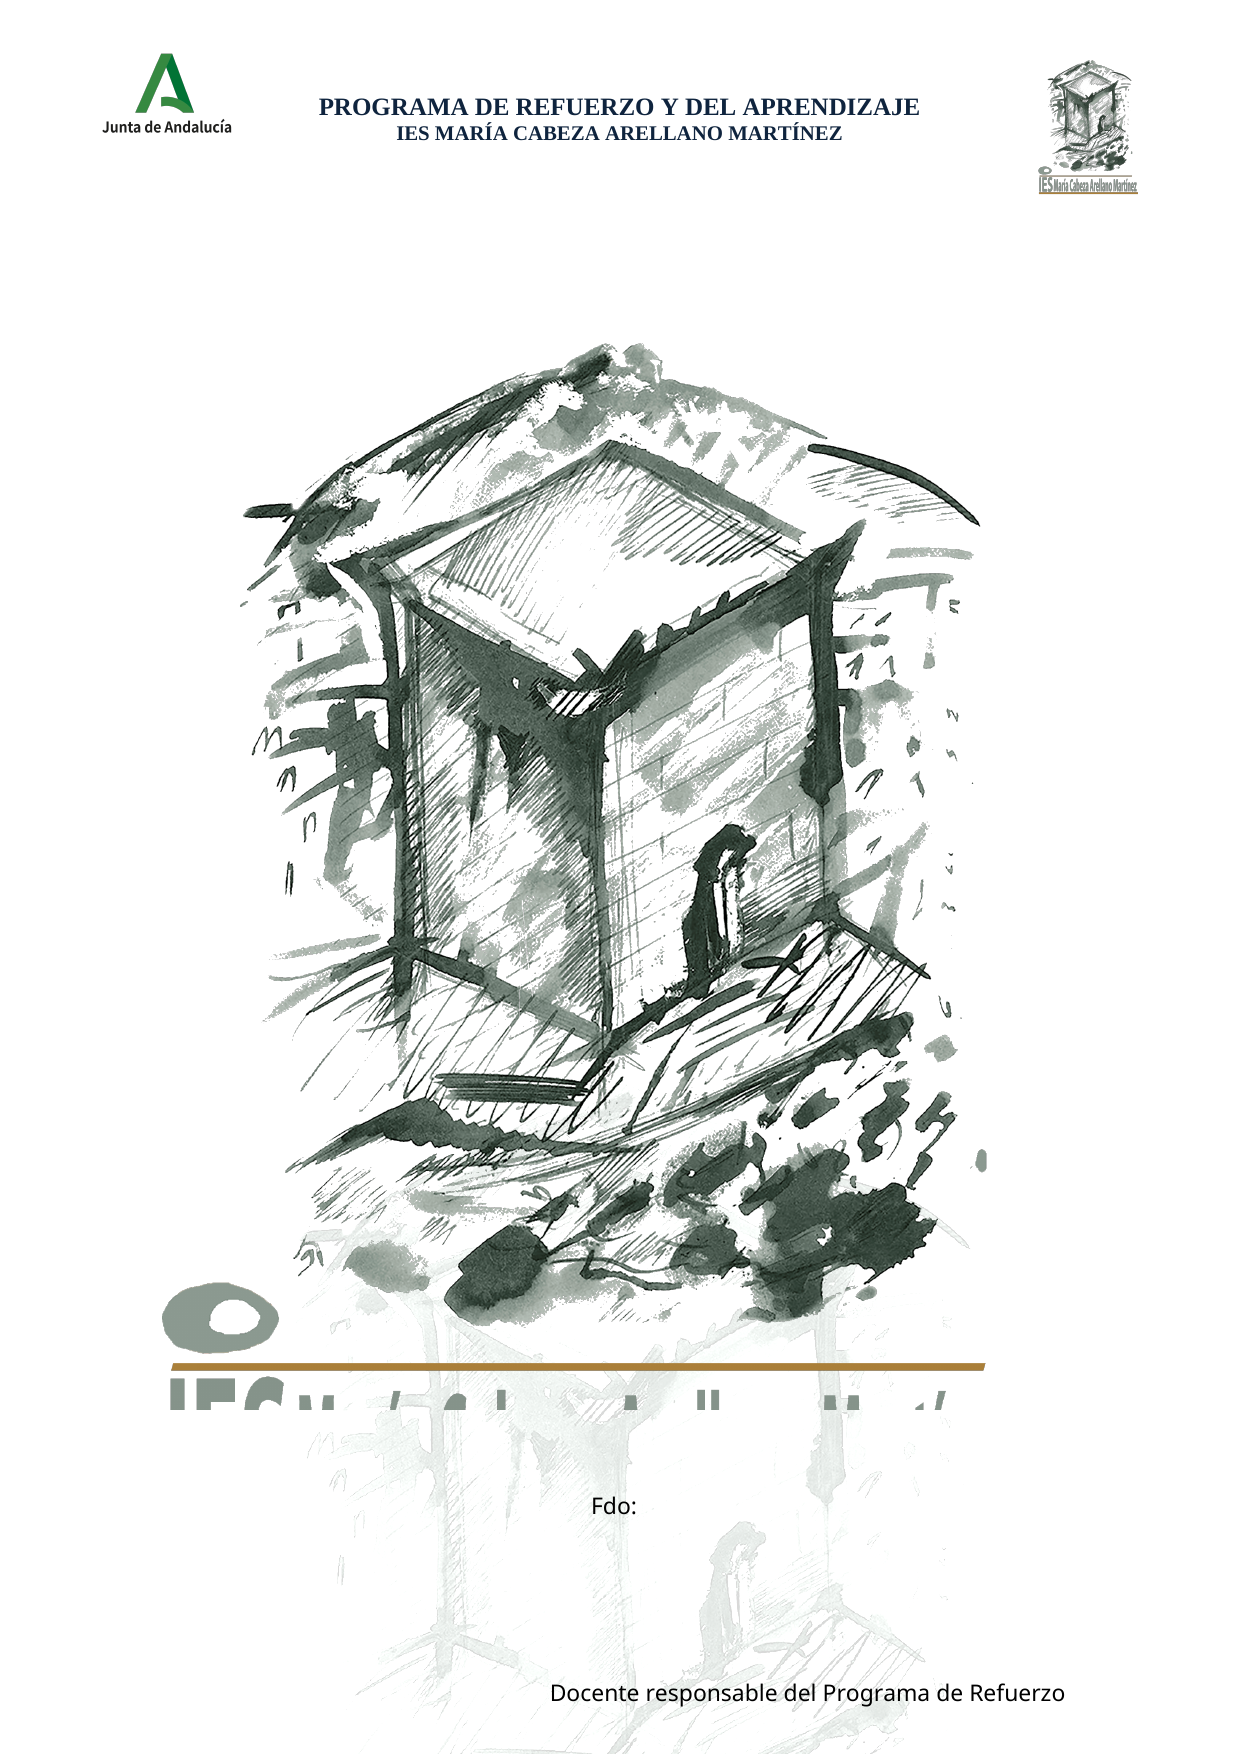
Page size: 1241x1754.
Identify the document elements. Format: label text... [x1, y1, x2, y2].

text Docente responsable del Programa de Refuerzo [549, 1677, 1151, 1708]
picture [132, 44, 1146, 1410]
picture [91, 47, 243, 139]
text Fdo: [591, 1490, 1151, 1521]
